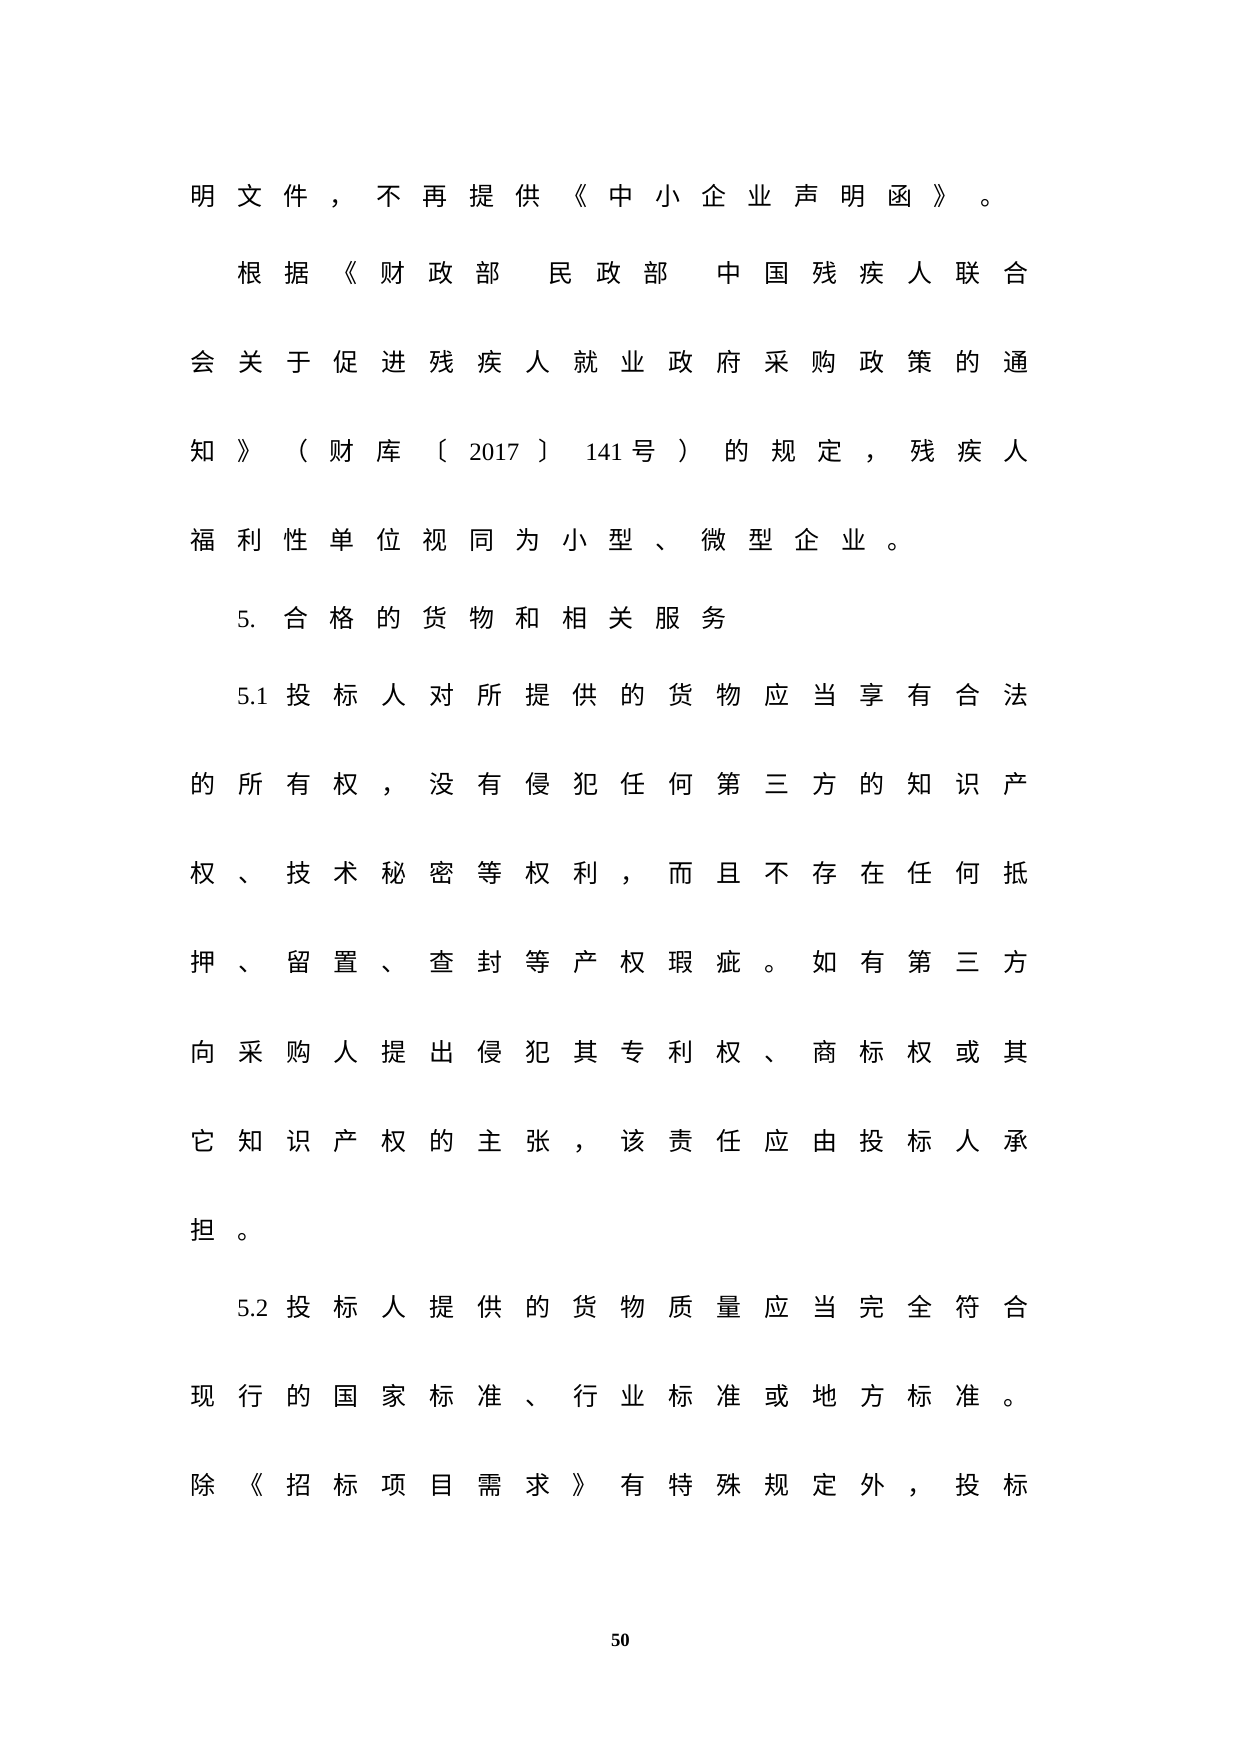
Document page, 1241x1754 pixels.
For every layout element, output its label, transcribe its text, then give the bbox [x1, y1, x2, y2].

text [190, 164, 1050, 224]
text 5.1 投标人对所提供的货物应当享有合法的所有权，没有侵犯任何第三方的知识产权、技术秘密等权利，而且不存在任何抵押、留置、查封等产权瑕疵。如有第三方向采购人提出侵犯其专利权、商标权或其它知识产权的主张，该责任应由投标人承担。 [190, 664, 1050, 1258]
text 根据《财政部 民政部 中国残疾人联合会关于促进残疾人就业政府采购政策的通知》（财库〔2017〕141号）的规定，残疾人福利性单位视同为小型、微型企业。 [190, 242, 1050, 568]
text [190, 1276, 1050, 1513]
text 5. 合格的货物和相关服务 [190, 587, 1050, 646]
